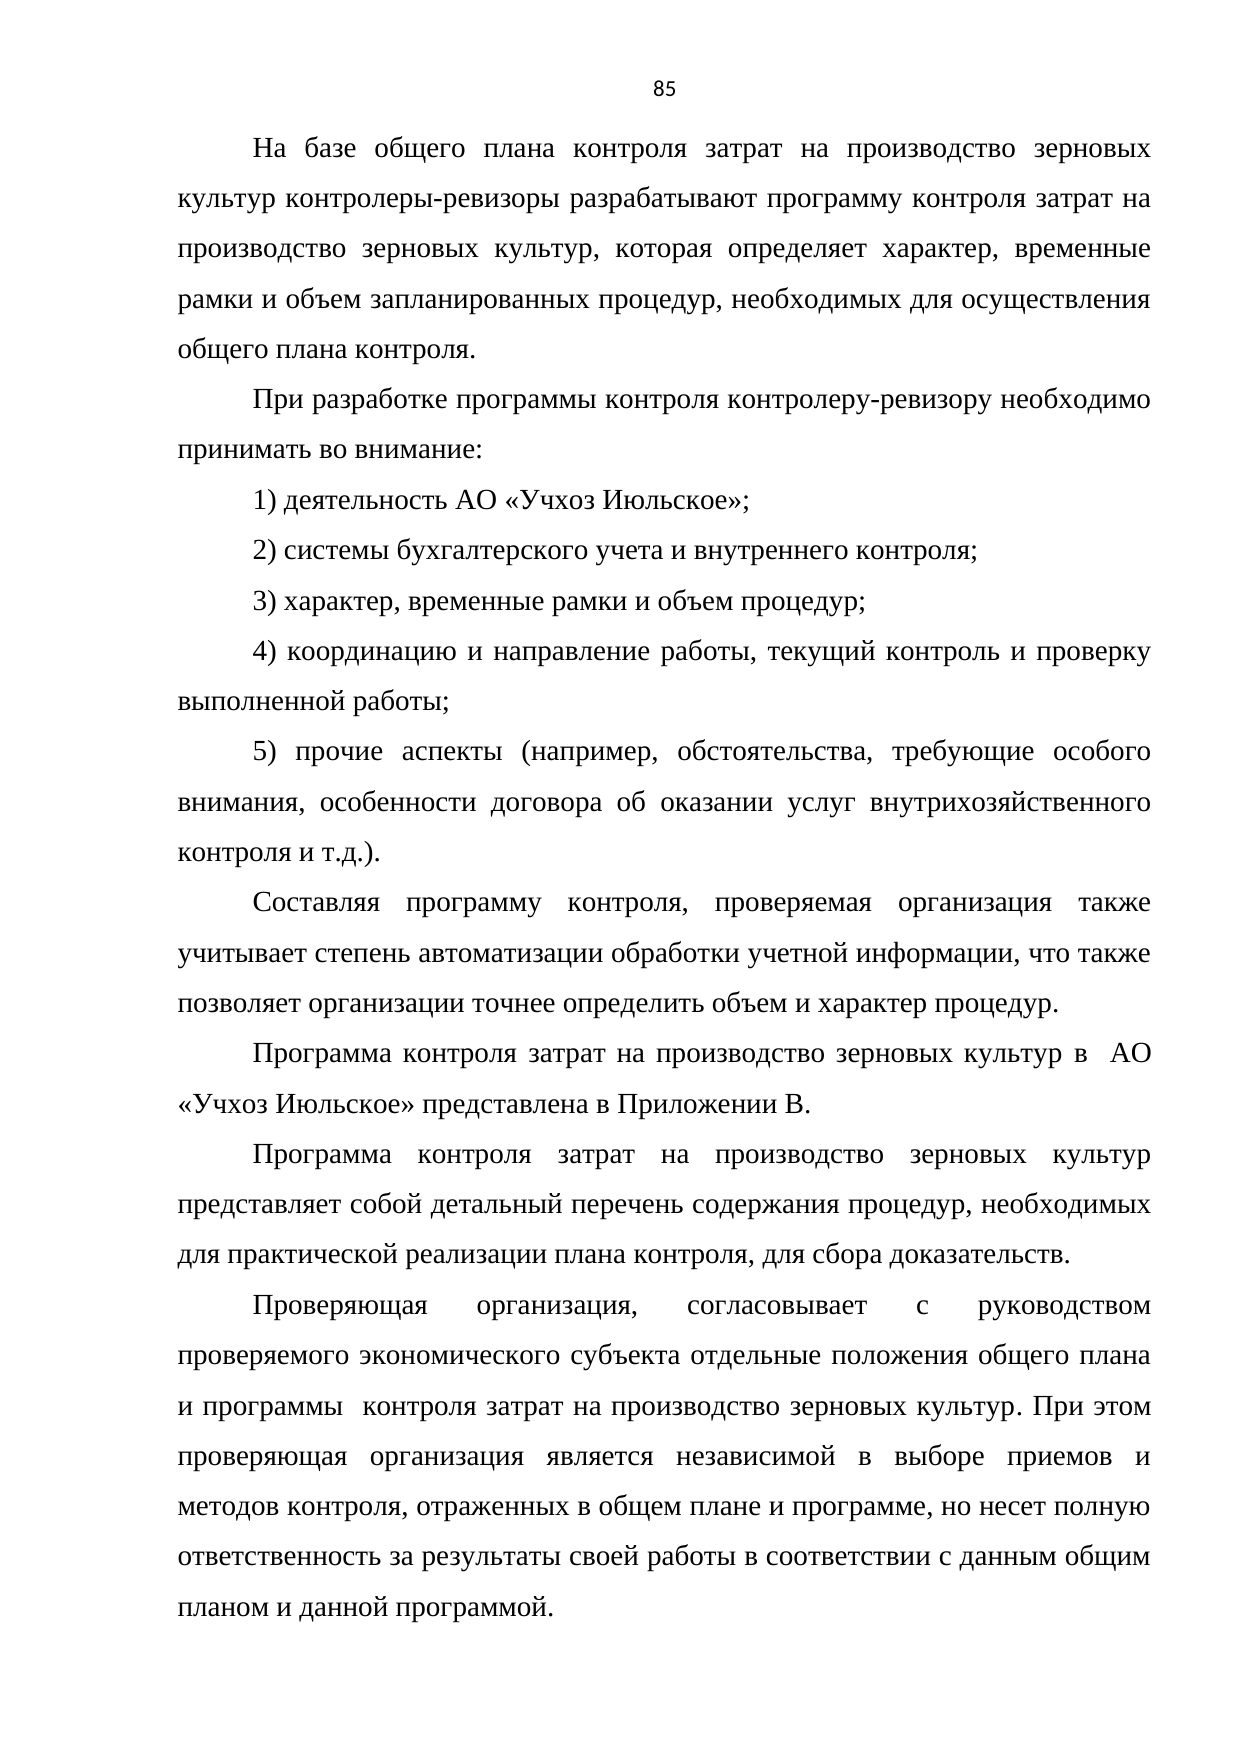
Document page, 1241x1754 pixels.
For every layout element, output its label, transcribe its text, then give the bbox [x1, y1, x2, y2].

text На базе общего плана контроля затрат на производство зерновых культур контролеры-ревизоры разрабатывают программу контроля затрат на производство зерновых культур, которая определяет характер, временные рамки и объем запланированных процедур, необходимых для осуществления общего плана контроля. [177, 130, 1152, 364]
text Программа контроля затрат на производство зерновых культур в АО «Учхоз Июльское» представлена в Приложении В. [177, 1035, 1152, 1119]
text Проверяющая организация, согласовывает с руководством проверяемого экономического субъекта отдельные положения общего плана и программы контроля затрат на производство зерновых культур. При этом проверяющая организация является независимой в выборе приемов и методов контроля, отраженных в общем плане и программе, но несет полную ответственность за результаты своей работы в соответствии с данным общим планом и данной программой. [177, 1287, 1152, 1622]
text При разработке программы контроля контролеру-ревизору необходимо принимать во внимание: [177, 381, 1152, 465]
text Программа контроля затрат на производство зерновых культур представляет собой детальный перечень содержания процедур, необходимых для практической реализации плана контроля, для сбора доказательств. [177, 1136, 1152, 1270]
text 5) прочие аспекты (например, обстоятельства, требующие особого внимания, особенности договора об оказании услуг внутрихозяйственного контроля и т.д.). [177, 733, 1152, 868]
text 1) деятельность АО «Учхоз Июльское»; [177, 482, 1152, 516]
text 4) координацию и направление работы, текущий контроль и проверку выполненной работы; [177, 633, 1152, 717]
text Составляя программу контроля, проверяемая организация также учитывает степень автоматизации обработки учетной информации, что также позволяет организации точнее определить объем и характер процедур. [177, 884, 1152, 1019]
text 3) характер, временные рамки и объем процедур; [177, 583, 1152, 616]
text 2) системы бухгалтерского учета и внутреннего контроля; [177, 532, 1152, 566]
